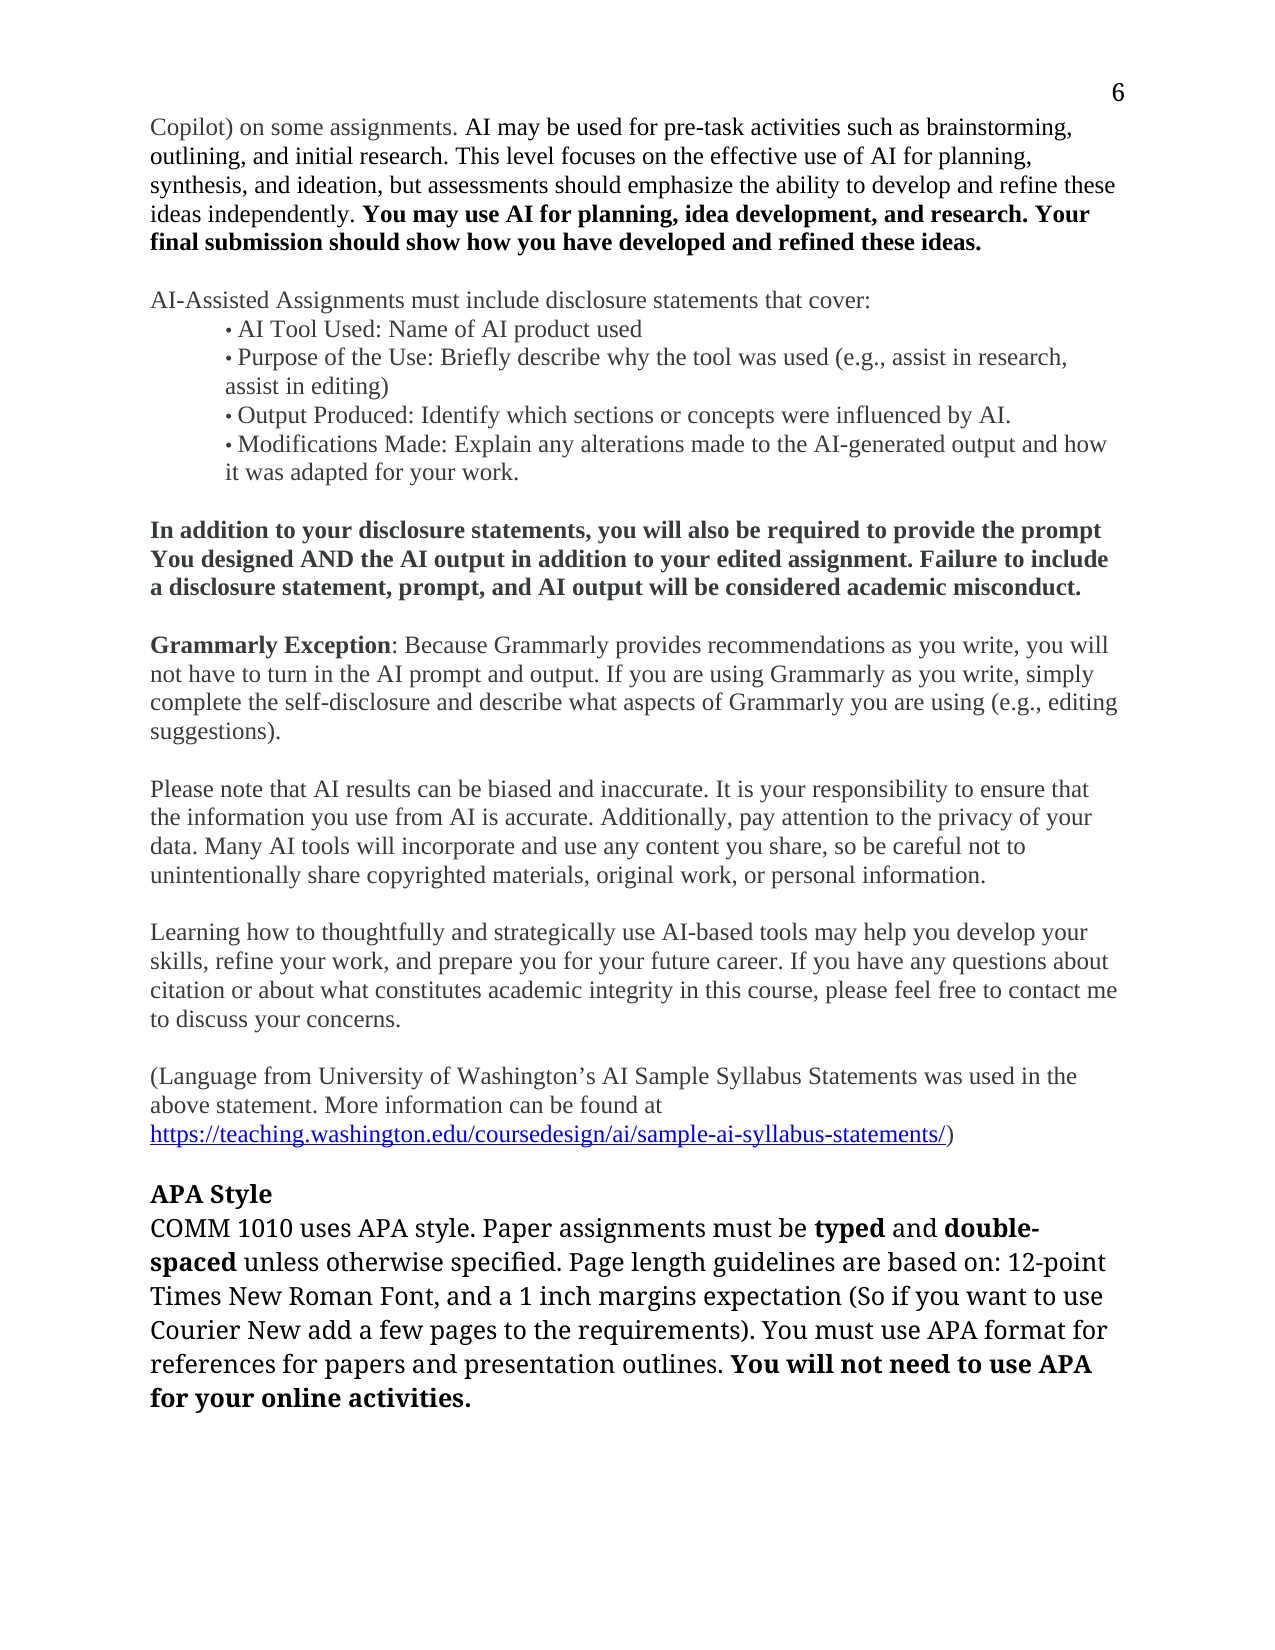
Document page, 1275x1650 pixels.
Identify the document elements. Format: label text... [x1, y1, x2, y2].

text unintentionally share copyrighted materials, original work, or personal information. [150, 860, 1125, 889]
text Copilot) on some assignments. AI may be used for pre-task activities such as brainstorming, outlining, and initial research. This level focuses on the effective use of AI for planning, synthesis, and ideation, but assessments should emphasize the ability to develop and refine these ideas independently. You may use AI for planning, idea development, and research. Your final submission should show how you have developed and refined these ideas. [150, 112, 1125, 256]
text above statement. More information can be found at https://teaching.washington.edu/coursedesign/ai/sample-ai-syllabus-statements/) [150, 1090, 1125, 1147]
text citation or about what constitutes academic integrity in this course, please feel free to contact me [150, 975, 1125, 1004]
text (Language from University of Washington’s AI Sample Syllabus Statements was used in the [150, 1061, 1125, 1090]
text • Modifications Made: Explain any alterations made to the AI-generated output and how it was adapted for your work. [225, 429, 1125, 486]
subtitle APA Style [150, 1176, 1134, 1210]
text Grammarly Exception: Because Grammarly provides recommendations as you write, you will not have to turn in the AI prompt and output. If you are using Grammarly as you write, simply complete the self-disclosure and describe what aspects of Grammarly you are using (e.g., editing suggestions). [150, 630, 1125, 745]
text Learning how to thoughtfully and strategically use AI-based tools may help you develop your [150, 917, 1125, 946]
text data. Many AI tools will incorporate and use any content you share, so be careful not to [150, 831, 1125, 860]
text AI-Assisted Assignments must include disclosure statements that cover: [150, 285, 1125, 314]
text You designed AND the AI output in addition to your edited assignment. Failure to include a disclosure statement, prompt, and AI output will be considered academic misconduct. [150, 544, 1125, 601]
text COMM 1010 uses APA style. Paper assignments must be typed and double-spaced unless otherwise specified. Page length guidelines are based on: 12-point Times New Roman Font, and a 1 inch margins expectation (So if you want to use Courier New add a few pages to the requirements). You must use APA format for references for papers and presentation outlines. You will not need to use APA for your online activities. [150, 1210, 1125, 1415]
text • AI Tool Used: Name of AI product used [225, 314, 1125, 342]
text • Purpose of the Use: Briefly describe why the tool was used (e.g., assist in research, assist in editing) [225, 342, 1125, 400]
text skills, refine your work, and prepare you for your future career. If you have any questions about [150, 946, 1125, 975]
text In addition to your disclosure statements, you will also be required to provide the prompt [150, 515, 1125, 544]
text • Output Produced: Identify which sections or concepts were influenced by AI. [225, 400, 1125, 429]
text to discuss your concerns. [150, 1004, 1125, 1032]
text Please note that AI results can be biased and inaccurate. It is your responsibility to ensure that the information you use from AI is accurate. Additionally, pay attention to the privacy of your [150, 774, 1125, 831]
